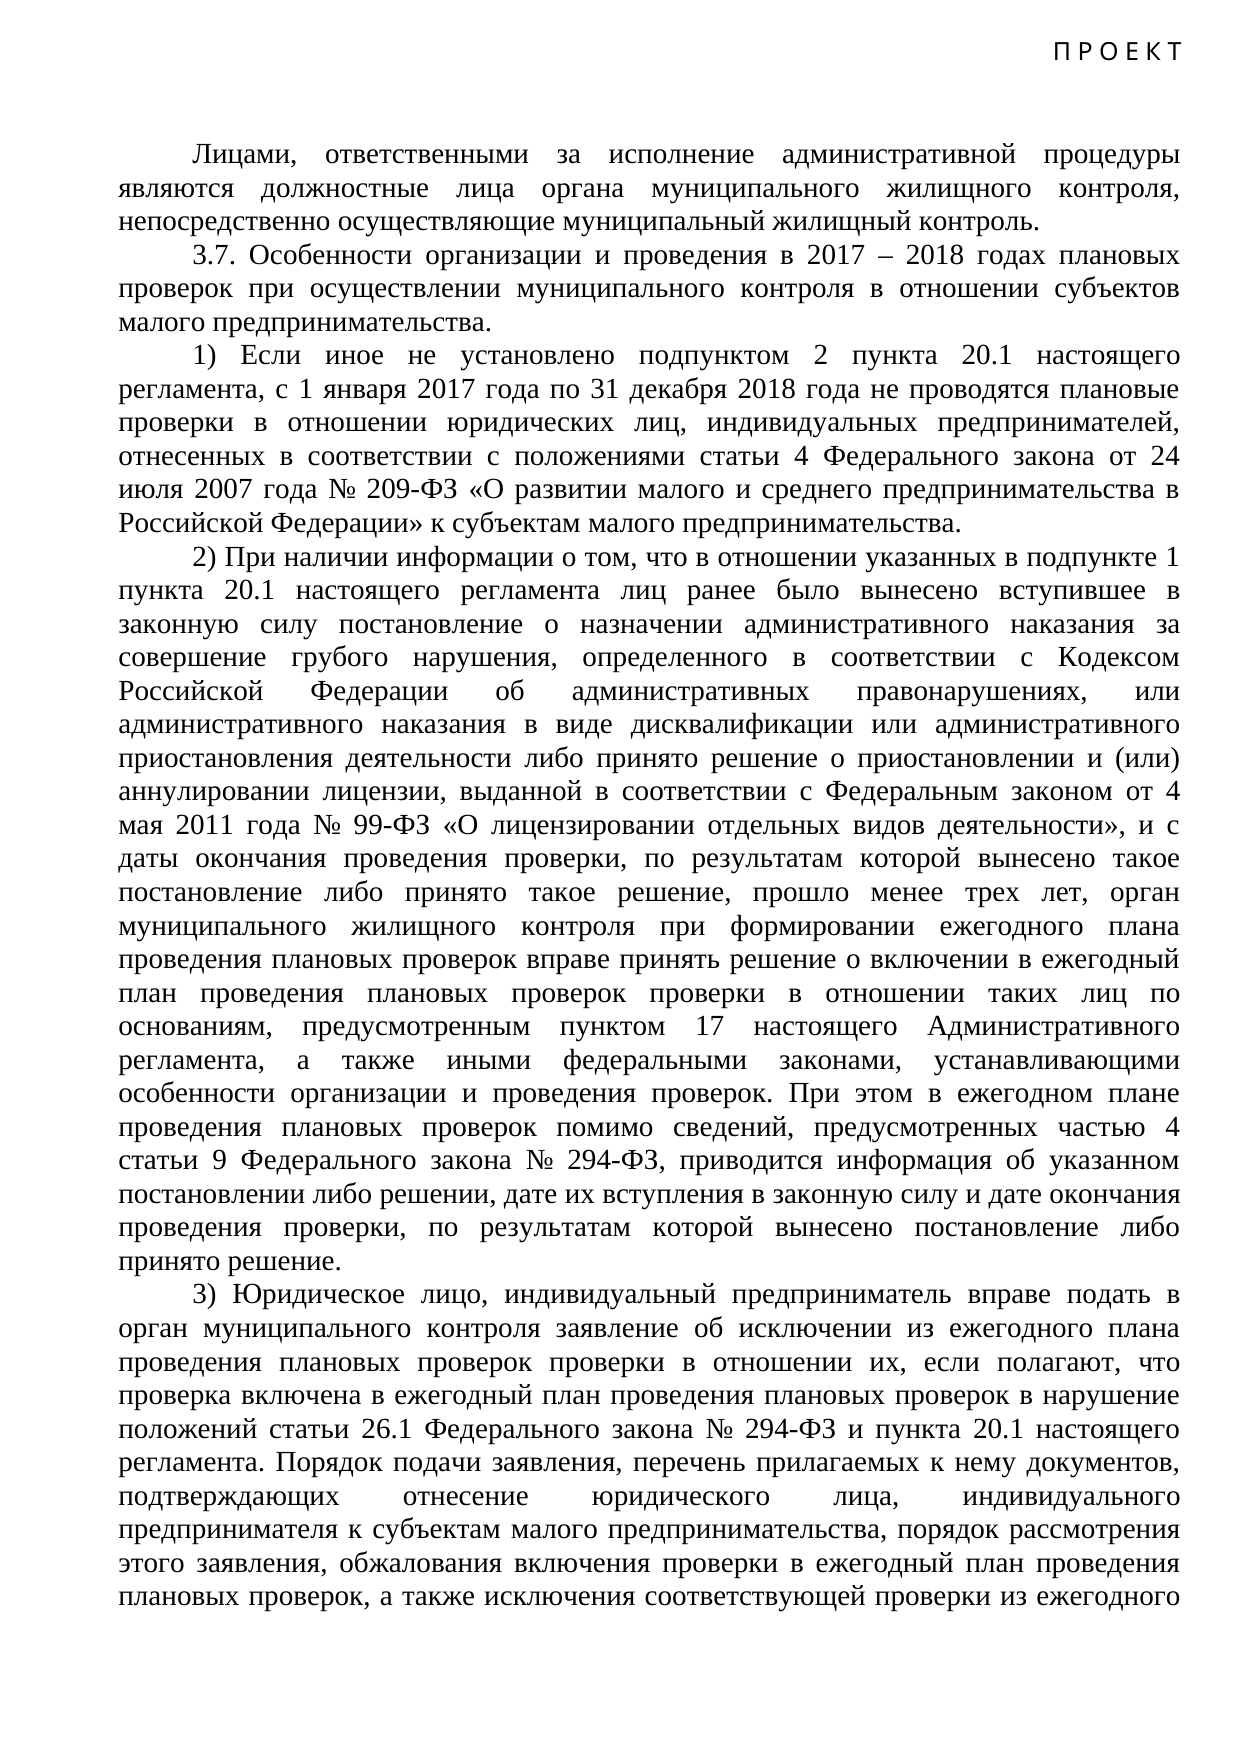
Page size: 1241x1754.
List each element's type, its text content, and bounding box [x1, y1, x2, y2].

text 1) Если иное не установлено подпунктом 2 пункта 20.1 настоящего регламента, с 1 января 2017 года по 31 декабря 2018 года не проводятся плановые проверки в отношении юридических лиц, индивидуальных предпринимателей, отнесенных в соответствии с положениями статьи 4 Федерального закона от 24 июля 2007 года № 209-ФЗ «О развитии малого и среднего предпринимательства в Российской Федерации» к субъектам малого предпринимательства. [118, 337, 1181, 539]
text 3.7. Особенности организации и проведения в 2017 – 2018 годах плановых проверок при осуществлении муниципального контроля в отношении субъектов малого предпринимательства. [118, 237, 1181, 337]
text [118, 1277, 1181, 1612]
text Лицами, ответственными за исполнение административной процедуры являются должностные лица органа муниципального жилищного контроля, непосредственно осуществляющие муниципальный жилищный контроль. [118, 136, 1181, 237]
text 2) При наличии информации о том, что в отношении указанных в подпункте 1 пункта 20.1 настоящего регламента лиц ранее было вынесено вступившее в законную силу постановление о назначении административного наказания за совершение грубого нарушения, определенного в соответствии с Кодексом Российской Федерации об административных правонарушениях, или административного наказания в виде дисквалификации или административного приостановления деятельности либо принято решение о приостановлении и (или) аннулировании лицензии, выданной в соответствии с Федеральным законом от 4 мая 2011 года № 99-ФЗ «О лицензировании отдельных видов деятельности», и с даты окончания проведения проверки, по результатам которой вынесено такое постановление либо принято такое решение, прошло менее трех лет, орган муниципального жилищного контроля при формировании ежегодного плана проведения плановых проверок вправе принять решение о включении в ежегодный план проведения плановых проверок проверки в отношении таких лиц по основаниям, предусмотренным пунктом 17 настоящего Административного регламента, а также иными федеральными законами, устанавливающими особенности организации и проведения проверок. При этом в ежегодном плане проведения плановых проверок помимо сведений, предусмотренных частью 4 статьи 9 Федерального закона № 294-ФЗ, приводится информация об указанном постановлении либо решении, дате их вступления в законную силу и дате окончания проведения проверки, по результатам которой вынесено постановление либо принято решение. [118, 539, 1181, 1277]
